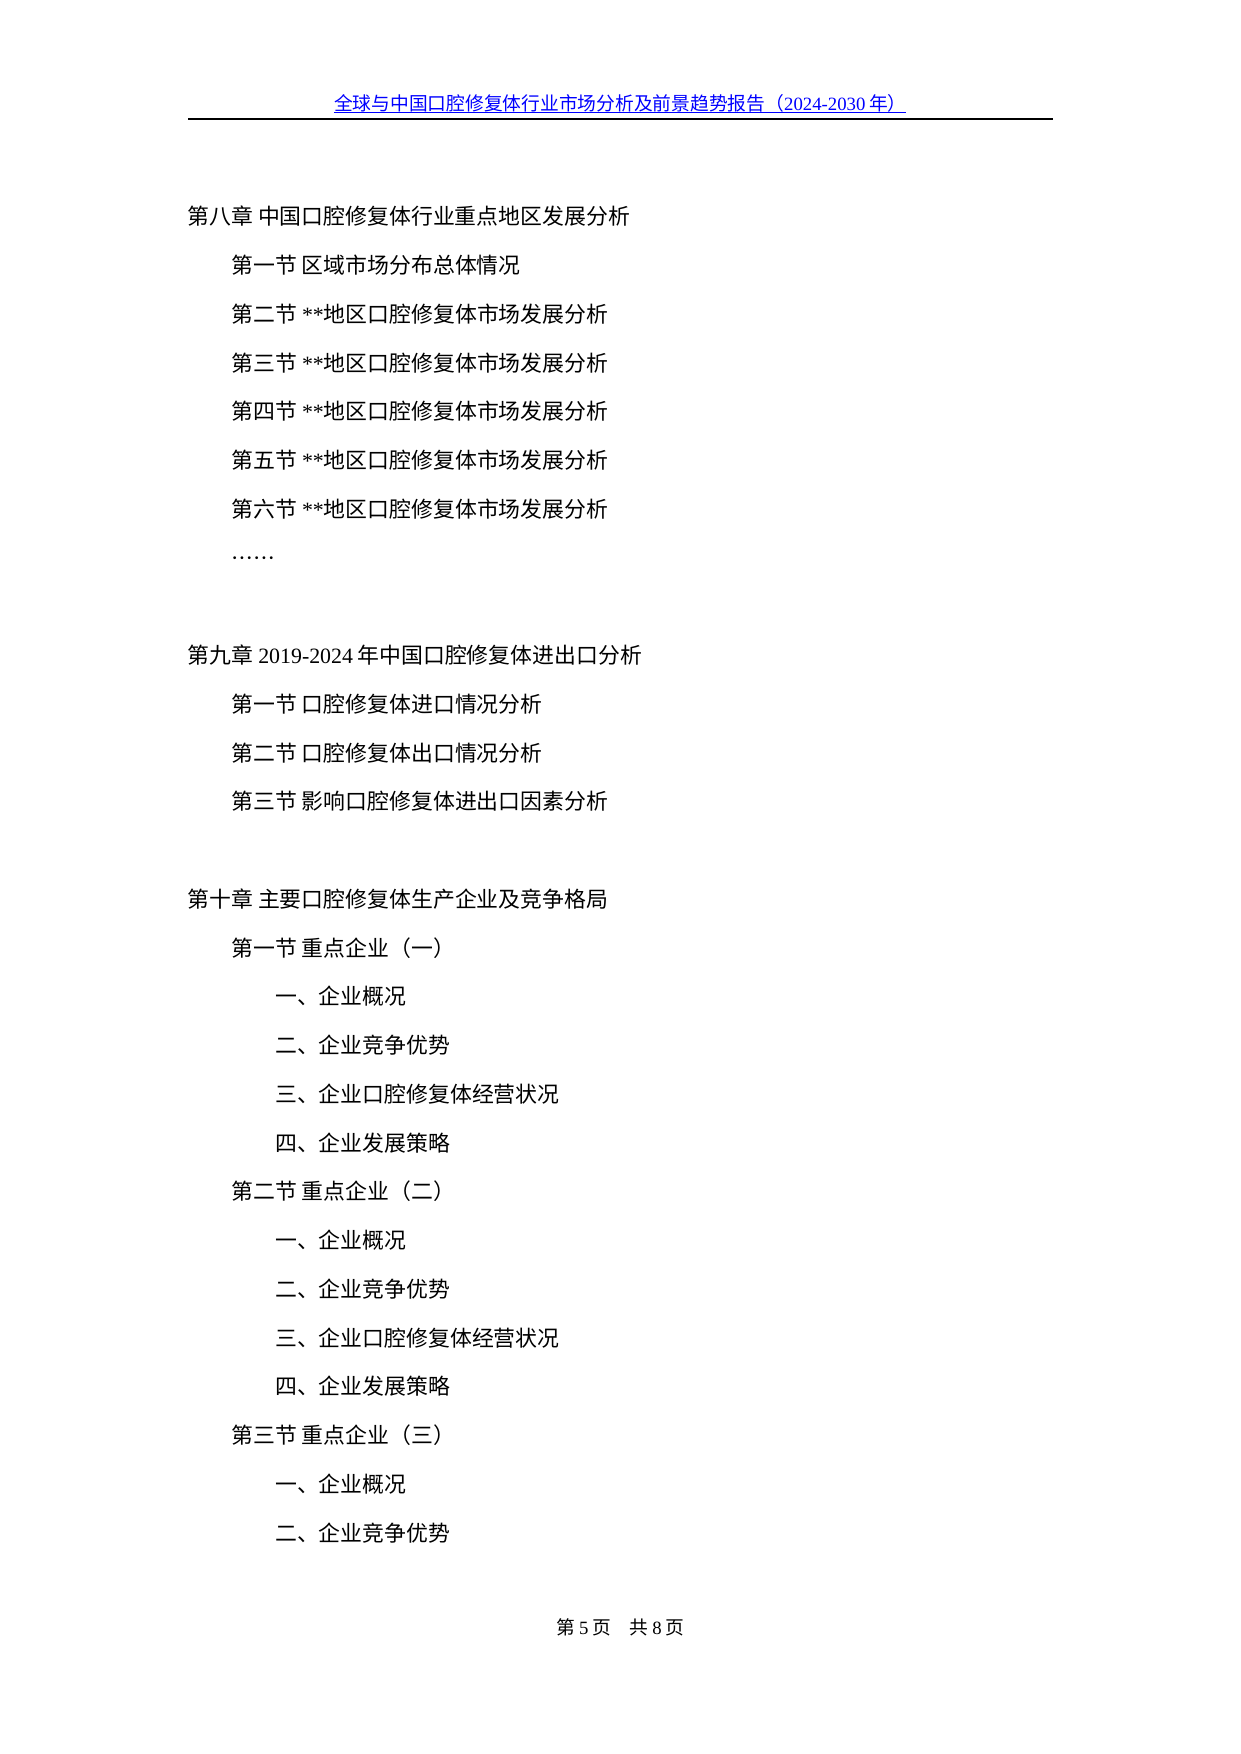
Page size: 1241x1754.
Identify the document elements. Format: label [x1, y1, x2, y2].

text [187, 150, 1053, 1548]
